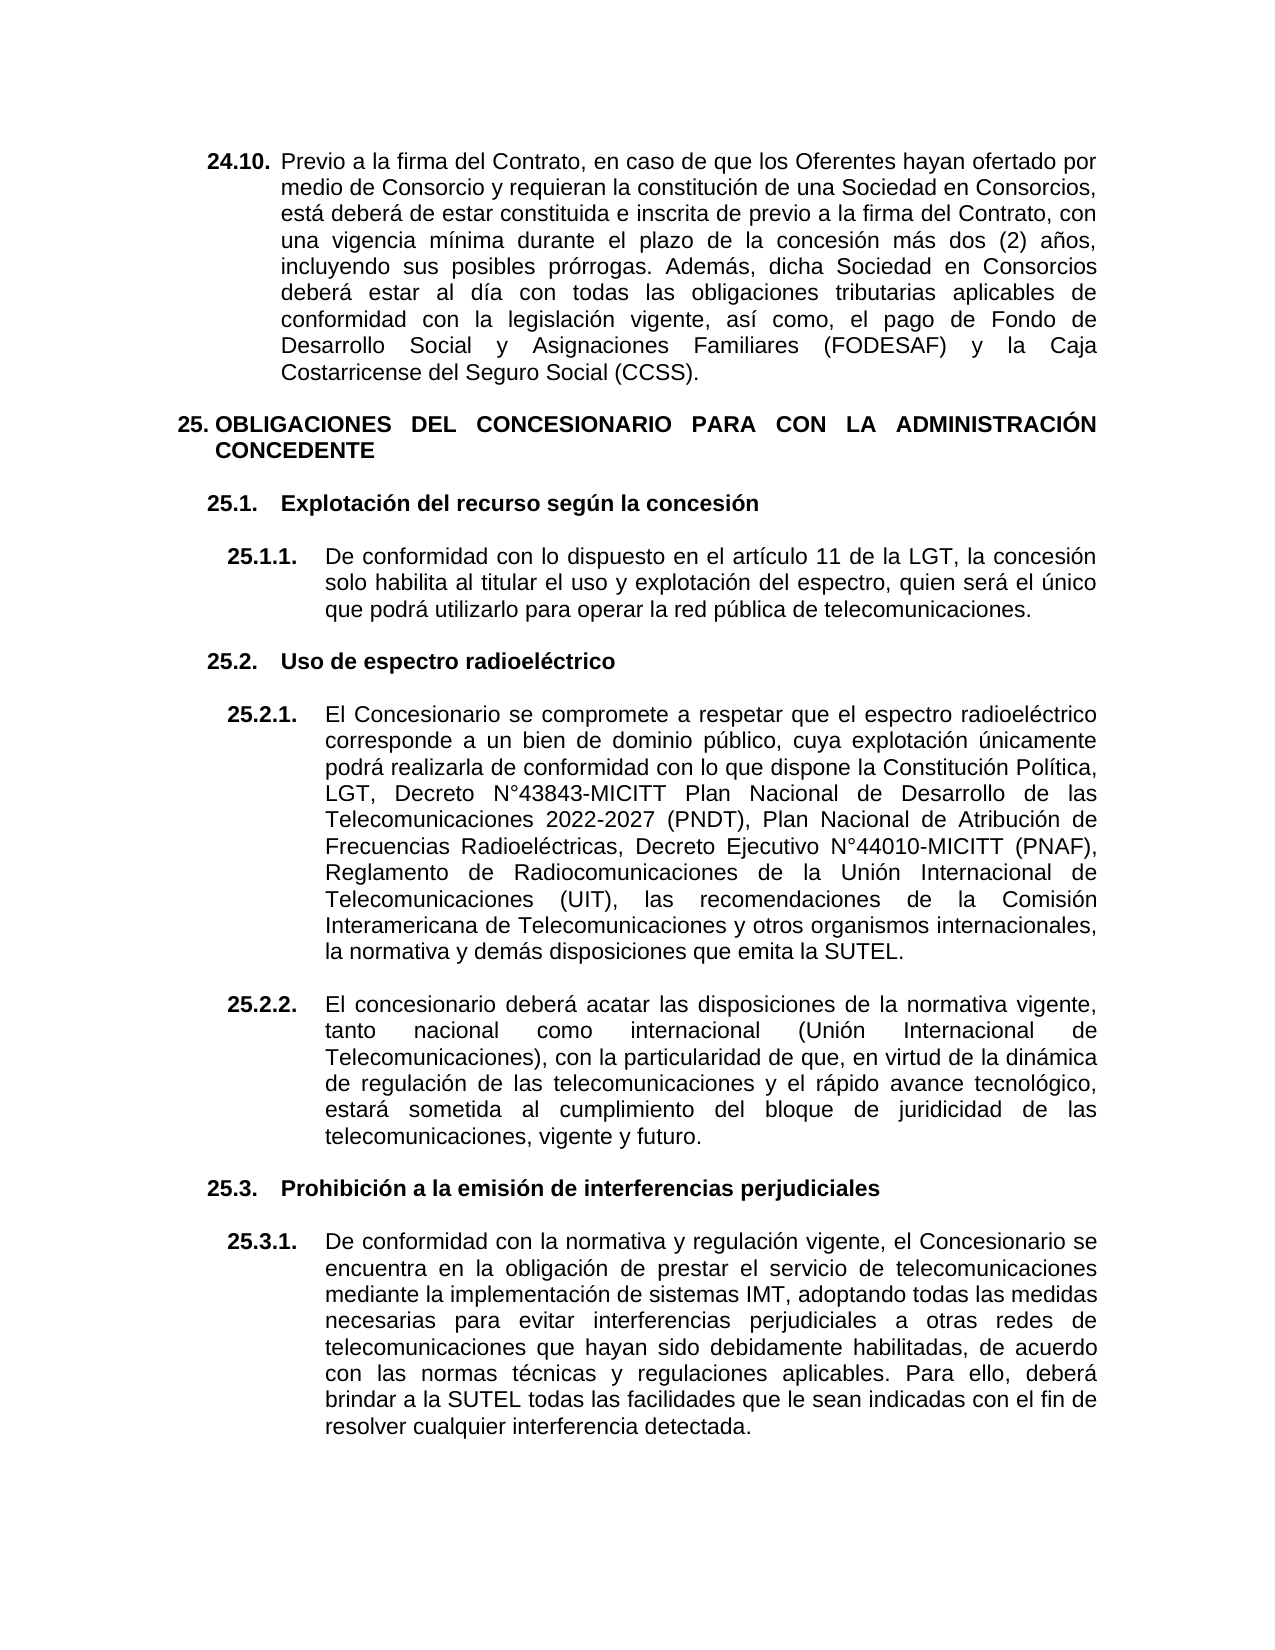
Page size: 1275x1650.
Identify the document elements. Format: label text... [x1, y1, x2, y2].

list Prohibición a la emisión de interferencias perjudiciales [207, 1175, 1098, 1202]
list De conformidad con la normativa y regulación vigente, el Concesionario se encuentra en la obligación de prestar el servicio de telecomunicaciones mediante la implementación de sistemas IMT, adoptando todas las medidas necesarias para evitar interferencias perjudiciales a otras redes de telecomunicaciones que hayan sido debidamente habilitadas, de acuerdo con las normas técnicas y regulaciones aplicables. Para ello, deberá brindar a la SUTEL todas las facilidades que le sean indicadas con el fin de resolver cualquier interferencia detectada. [227, 1228, 1098, 1439]
list OBLIGACIONES DEL CONCESIONARIO PARA CON LA ADMINISTRACIÓN CONCEDENTE [177, 411, 1098, 464]
list De conformidad con lo dispuesto en el artículo 11 de la LGT, la concesión solo habilita al titular el uso y explotación del espectro, quien será el único que podrá utilizarlo para operar la red pública de telecomunicaciones. [227, 543, 1098, 622]
list Uso de espectro radioeléctrico [207, 648, 1098, 675]
list El Concesionario se compromete a respetar que el espectro radioeléctrico corresponde a un bien de dominio público, cuya explotación únicamente podrá realizarla de conformidad con lo que dispone la Constitución Política, LGT, Decreto N°43843-MICITT Plan Nacional de Desarrollo de las Telecomunicaciones 2022-2027 (PNDT), Plan Nacional de Atribución de Frecuencias Radioeléctricas, Decreto Ejecutivo N°44010-MICITT (PNAF), Reglamento de Radiocomunicaciones de la Unión Internacional de Telecomunicaciones (UIT), las recomendaciones de la Comisión Interamericana de Telecomunicaciones y otros organismos internacionales, la normativa y demás disposiciones que emita la SUTEL. [227, 701, 1098, 964]
list El concesionario deberá acatar las disposiciones de la normativa vigente, tanto nacional como internacional (Unión Internacional de Telecomunicaciones), con la particularidad de que, en virtud de la dinámica de regulación de las telecomunicaciones y el rápido avance tecnológico, estará sometida al cumplimiento del bloque de juridicidad de las telecomunicaciones, vigente y futuro. [227, 991, 1098, 1149]
list Explotación del recurso según la concesión [207, 490, 1098, 517]
list Previo a la firma del Contrato, en caso de que los Oferentes hayan ofertado por medio de Consorcio y requieran la constitución de una Sociedad en Consorcios, está deberá de estar constituida e inscrita de previo a la firma del Contrato, con una vigencia mínima durante el plazo de la concesión más dos (2) años, incluyendo sus posibles prórrogas. Además, dicha Sociedad en Consorcios deberá estar al día con todas las obligaciones tributarias aplicables de conformidad con la legislación vigente, así como, el pago de Fondo de Desarrollo Social y Asignaciones Familiares (FODESAF) y la Caja Costarricense del Seguro Social (CCSS). [207, 148, 1098, 385]
